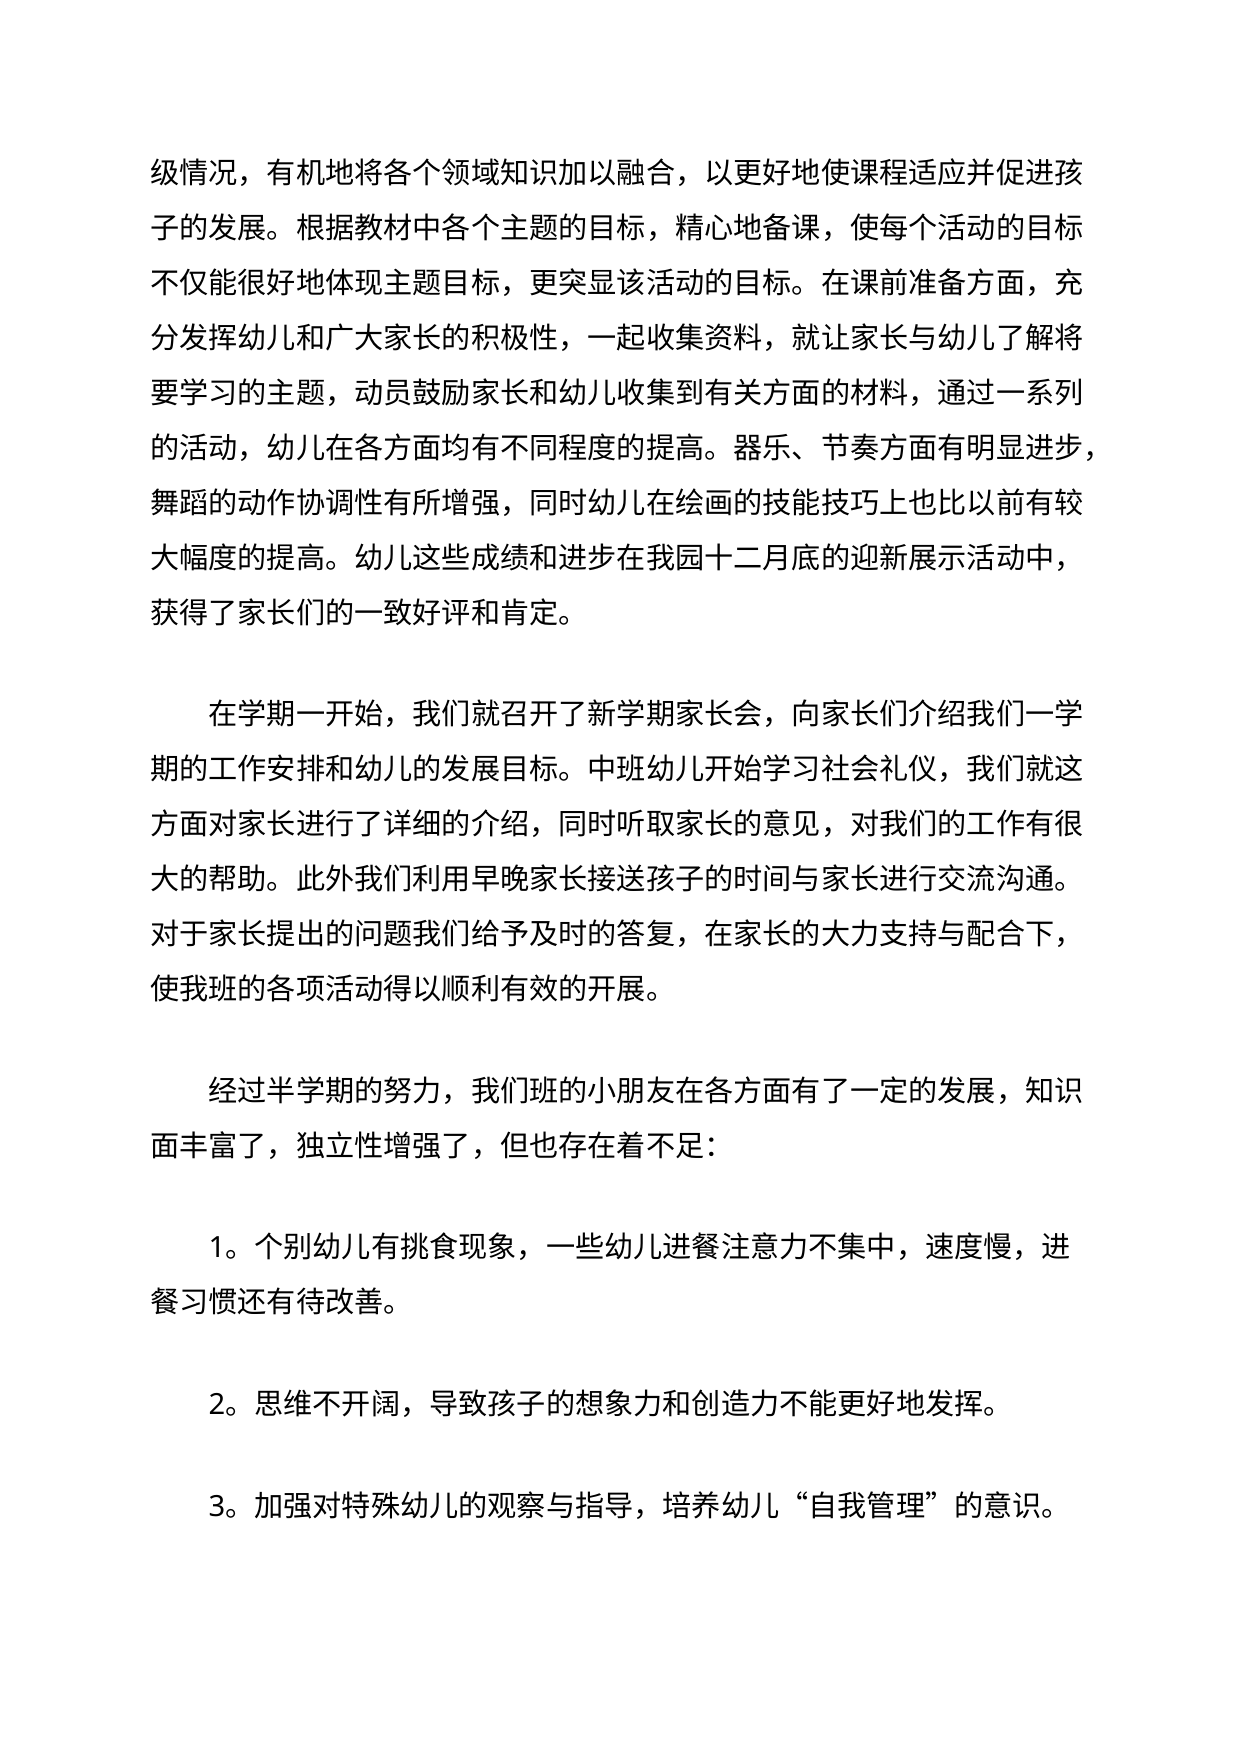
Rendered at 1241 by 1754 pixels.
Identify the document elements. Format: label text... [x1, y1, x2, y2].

text 在学期一开始，我们就召开了新学期家长会，向家长们介绍我们一学期的工作安排和幼儿的发展目标。中班幼儿开始学习社会礼仪，我们就这方面对家长进行了详细的介绍，同时听取家长的意见，对我们的工作有很大的帮助。此外我们利用早晚家长接送孩子的时间与家长进行交流沟通。对于家长提出的问题我们给予及时的答复，在家长的大力支持与配合下，使我班的各项活动得以顺利有效的开展。 [150, 691, 1090, 1008]
text 经过半学期的努力，我们班的小朋友在各方面有了一定的发展，知识面丰富了，独立性增强了，但也存在着不足： [150, 1067, 1090, 1164]
text 1。个别幼儿有挑食现象，一些幼儿进餐注意力不集中，速度慢，进餐习惯还有待改善。 [150, 1224, 1090, 1321]
text 3。加强对特殊幼儿的观察与指导，培养幼儿“自我管理”的意识。 [150, 1483, 1090, 1525]
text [150, 150, 1090, 631]
text 2。思维不开阔，导致孩子的想象力和创造力不能更好地发挥。 [150, 1381, 1090, 1423]
